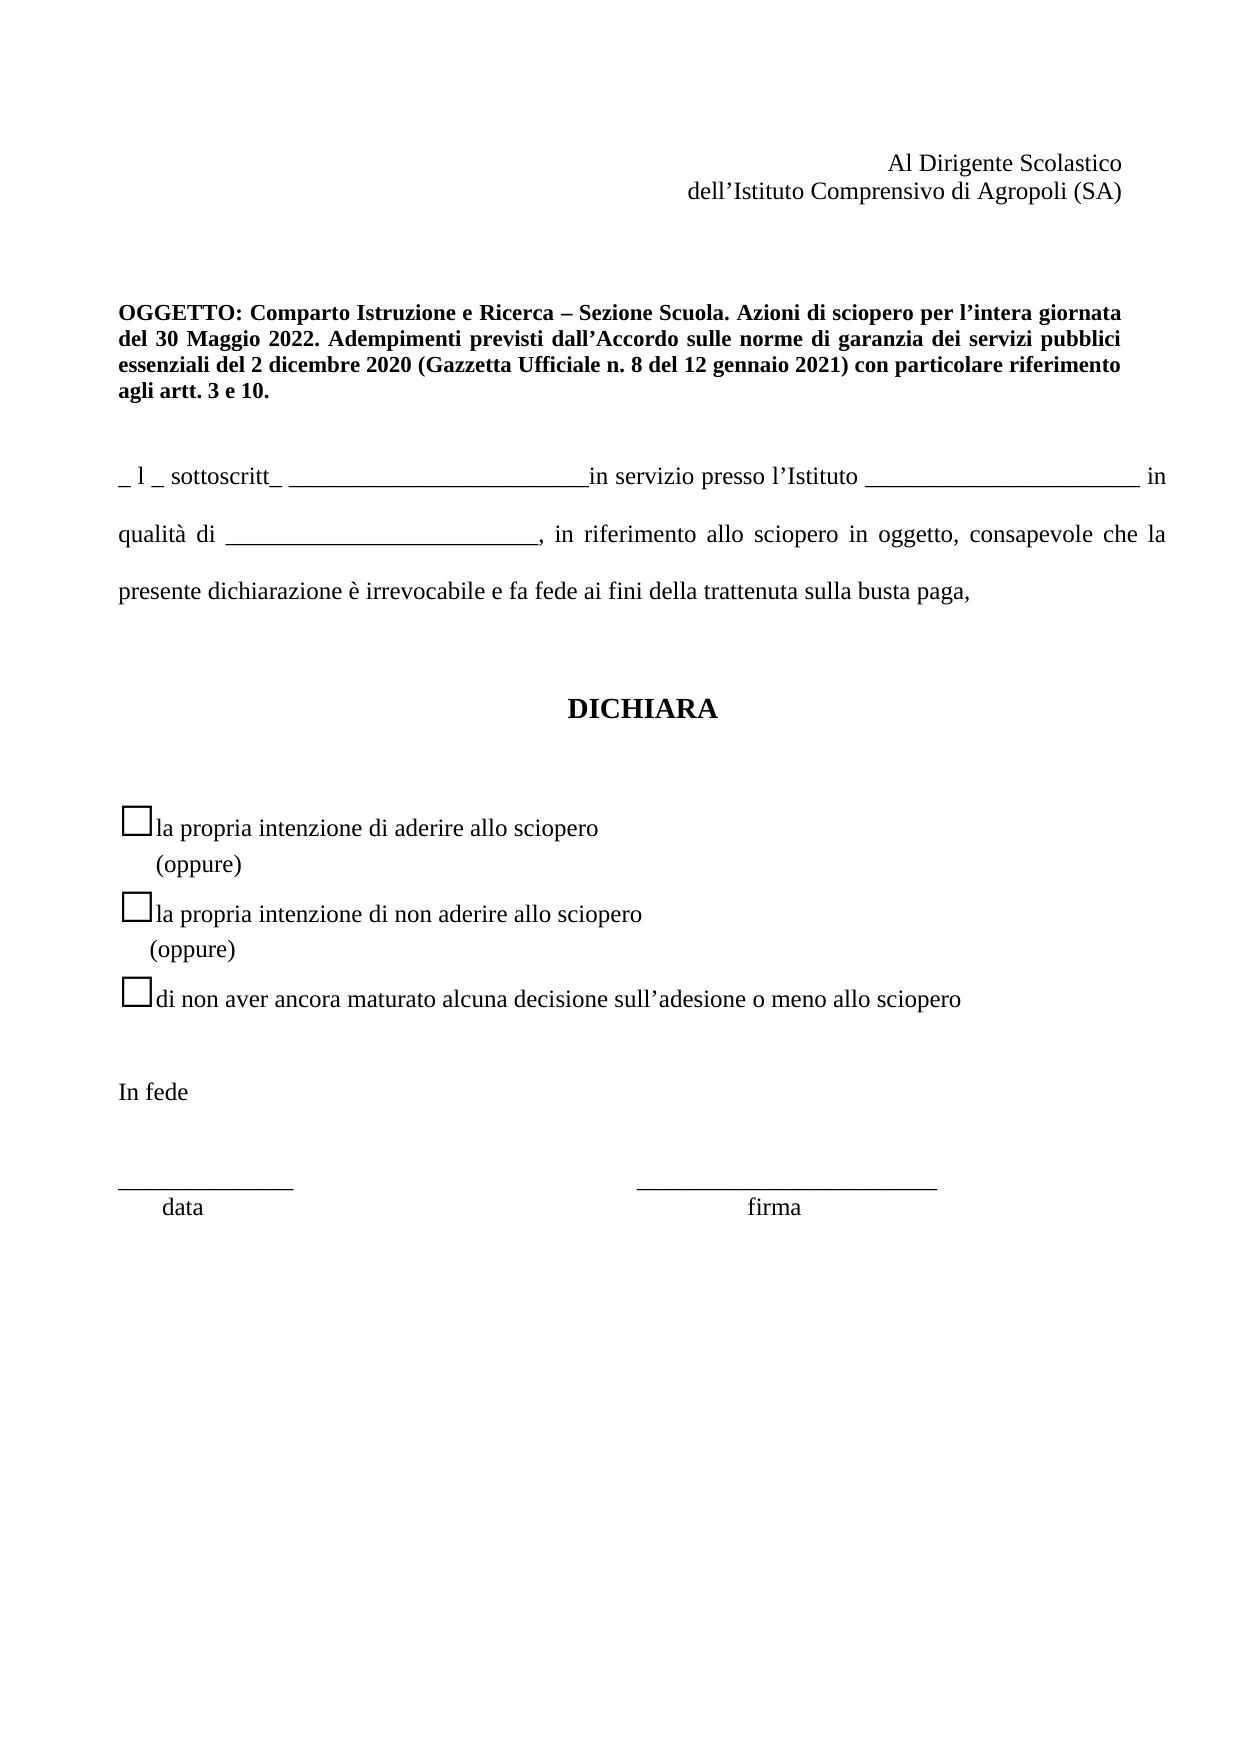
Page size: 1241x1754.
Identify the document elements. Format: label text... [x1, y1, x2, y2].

text ______________ ________________________ [118, 1164, 1167, 1192]
text (oppure) [156, 849, 1167, 878]
text DICHIARA [118, 691, 1167, 725]
text In fede [118, 1077, 1167, 1106]
text _ l _ sottoscritt_ ________________________in servizio presso l’Istituto ______________________ in qualità di _________________________, in riferimento allo sciopero in oggetto, consapevole che la presente dichiarazione è irrevocabile e fa fede ai fini della trattenuta sulla busta paga, [118, 461, 1167, 605]
text Al Dirigente Scolastico [118, 148, 1122, 176]
text (oppure) [118, 934, 1167, 963]
text di non aver ancora maturato alcuna decisione sull’adesione o meno allo sciopero [118, 963, 1167, 1020]
text OGGETTO: Comparto Istruzione e Ricerca – Sezione Scuola. Azioni di sciopero per l’intera giornata del 30 Maggio 2022. Adempimenti previsti dall’Accordo sulle norme di garanzia dei servizi pubblici essenziali del 2 dicembre 2020 (Gazzetta Ufficiale n. 8 del 12 gennaio 2021) con particolare riferimento agli artt. 3 e 10. [118, 298, 1122, 404]
text dell’Istituto Comprensivo di Agropoli (SA) [118, 176, 1122, 205]
text la propria intenzione di non aderire allo sciopero [118, 878, 1167, 934]
text data firma [118, 1192, 1167, 1221]
text la propria intenzione di aderire allo sciopero [118, 792, 1167, 849]
